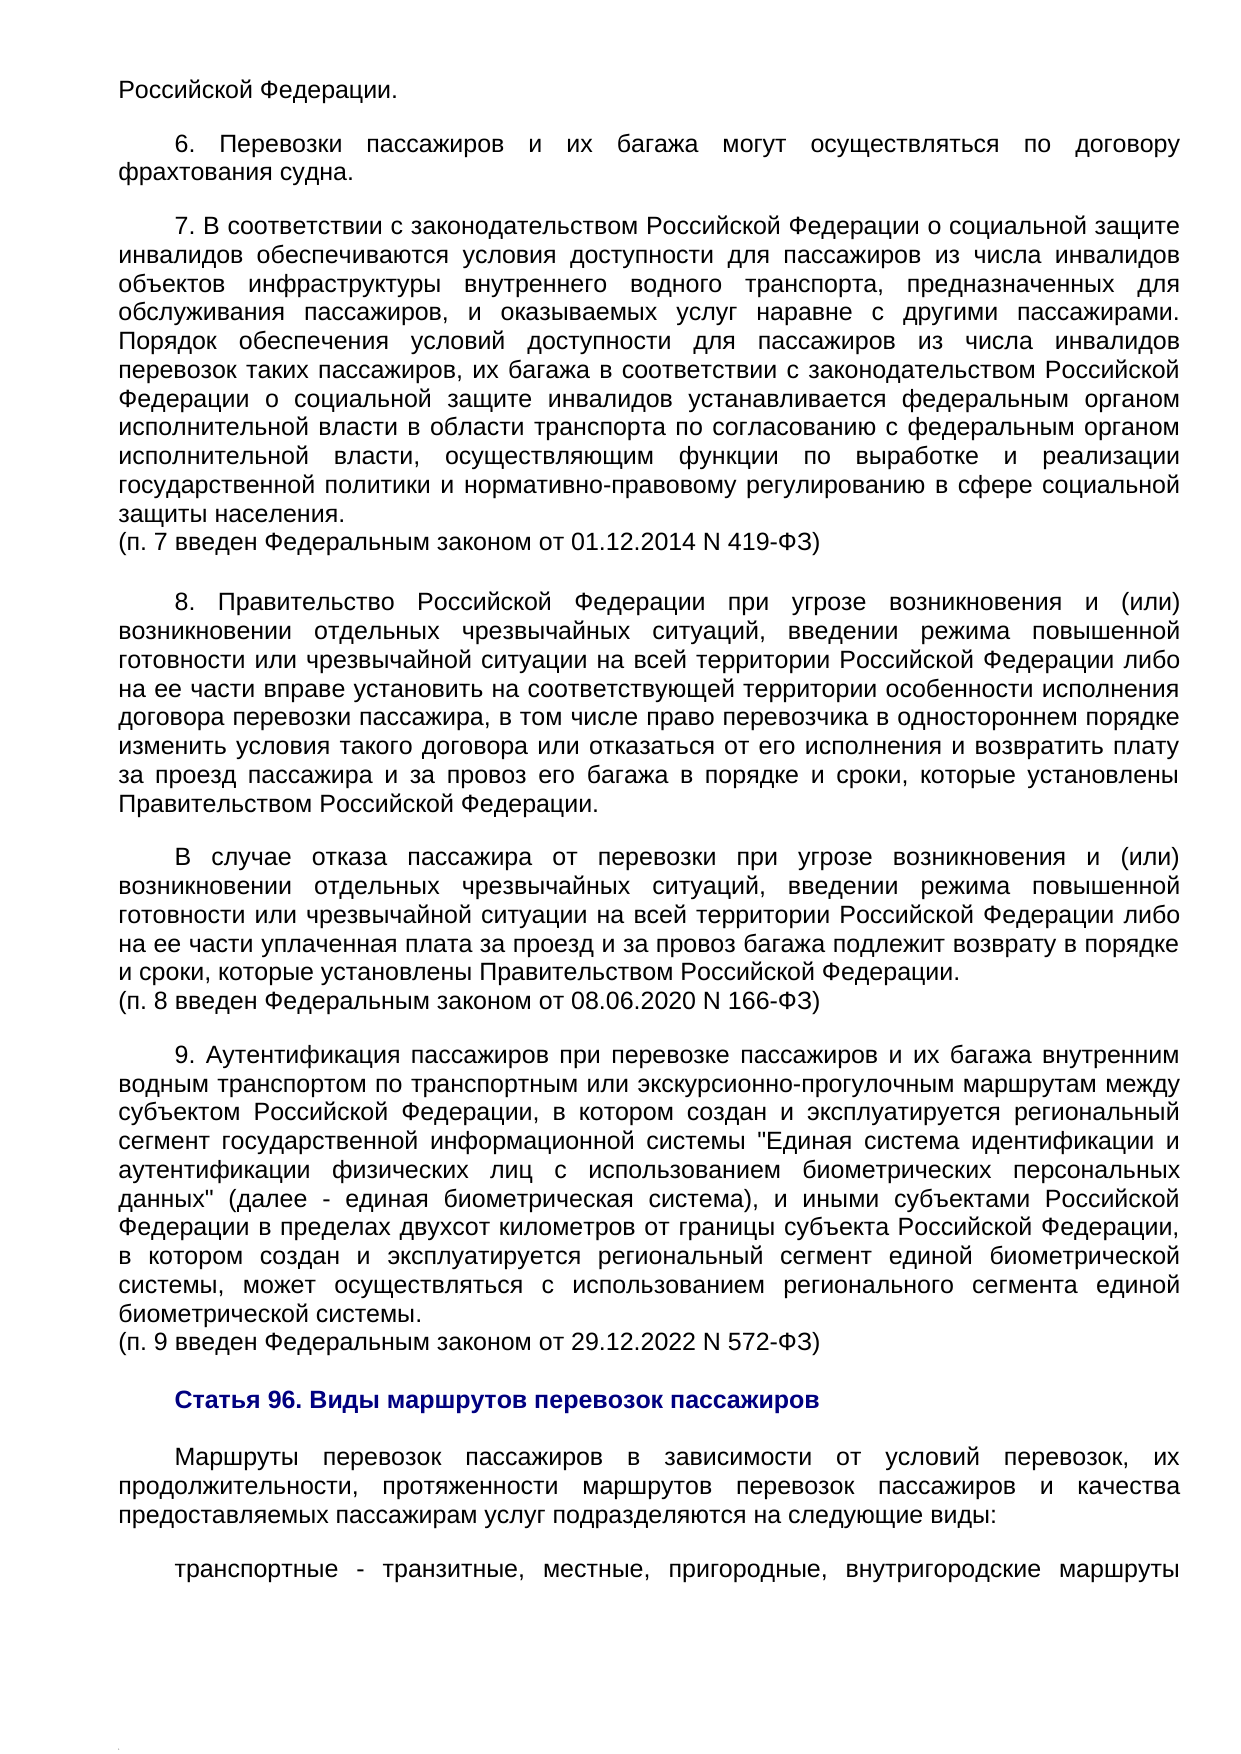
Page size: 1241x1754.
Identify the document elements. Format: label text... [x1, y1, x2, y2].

text 8. Правительство Российской Федерации при угрозе возникновения и (или) возникновении отдельных чрезвычайных ситуаций, введении режима повышенной готовности или чрезвычайной ситуации на всей территории Российской Федерации либо на ее части вправе установить на соответствующей территории особенности исполнения договора перевозки пассажира, в том числе право перевозчика в одностороннем порядке изменить условия такого договора или отказаться от его исполнения и возвратить плату за проезд пассажира и за провоз его багажа в порядке и сроки, которые установлены Правительством Российской Федерации. [118, 587, 1181, 817]
text 9. Аутентификация пассажиров при перевозке пассажиров и их багажа внутренним водным транспортом по транспортным или экскурсионно-прогулочным маршрутам между субъектом Российской Федерации, в котором создан и эксплуатируется региональный сегмент государственной информационной системы "Единая система идентификации и аутентификации физических лиц с использованием биометрических персональных данных" (далее - единая биометрическая система), и иными субъектами Российской Федерации в пределах двухсот километров от границы субъекта Российской Федерации, в котором создан и эксплуатируется региональный сегмент единой биометрической системы, может осуществляться с использованием регионального сегмента единой биометрической системы. [118, 1040, 1181, 1327]
text 7. В соответствии с законодательством Российской Федерации о социальной защите инвалидов обеспечиваются условия доступности для пассажиров из числа инвалидов объектов инфраструктуры внутреннего водного транспорта, предназначенных для обслуживания пассажиров, и оказываемых услуг наравне с другими пассажирами. Порядок обеспечения условий доступности для пассажиров из числа инвалидов перевозок таких пассажиров, их багажа в соответствии с законодательством Российской Федерации о социальной защите инвалидов устанавливается федеральным органом исполнительной власти в области транспорта по согласованию с федеральным органом исполнительной власти, осуществляющим функции по выработке и реализации государственной политики и нормативно-правовому регулированию в сфере социальной защиты населения. [118, 211, 1181, 527]
text (п. 7 введен Федеральным законом от 01.12.2014 N 419-ФЗ) [118, 527, 1181, 556]
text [118, 75, 1181, 104]
text 6. Перевозки пассажиров и их багажа могут осуществляться по договору фрахтования судна. [118, 129, 1181, 186]
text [118, 1554, 1181, 1582]
text Статья 96. Виды маршрутов перевозок пассажиров [118, 1385, 1181, 1414]
text В случае отказа пассажира от перевозки при угрозе возникновения и (или) возникновении отдельных чрезвычайных ситуаций, введении режима повышенной готовности или чрезвычайной ситуации на всей территории Российской Федерации либо на ее части уплаченная плата за проезд и за провоз багажа подлежит возврату в порядке и сроки, которые установлены Правительством Российской Федерации. [118, 842, 1181, 986]
text (п. 8 введен Федеральным законом от 08.06.2020 N 166-ФЗ) [118, 986, 1181, 1015]
text Маршруты перевозок пассажиров в зависимости от условий перевозок, их продолжительности, протяженности маршрутов перевозок пассажиров и качества предоставляемых пассажирам услуг подразделяются на следующие виды: [118, 1442, 1181, 1529]
text (п. 9 введен Федеральным законом от 29.12.2022 N 572-ФЗ) [118, 1327, 1181, 1356]
